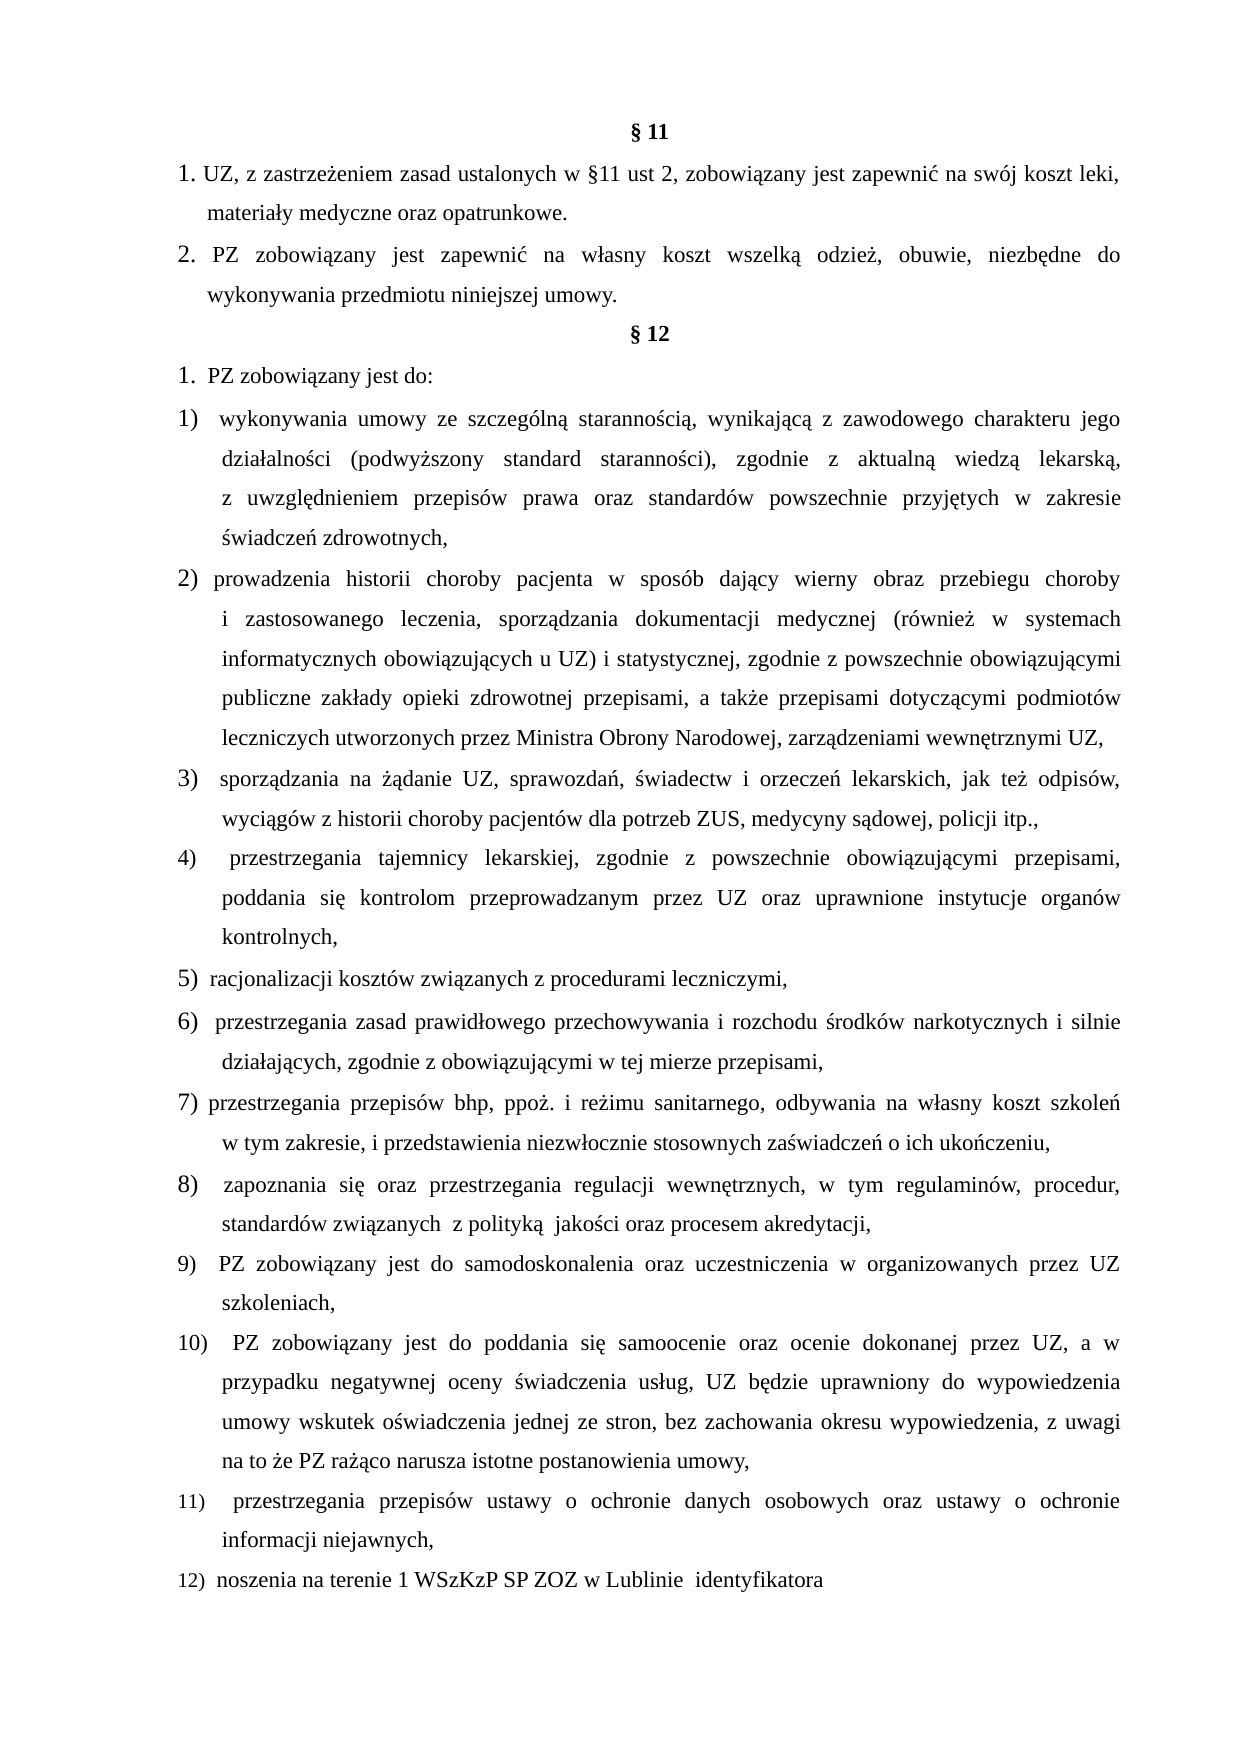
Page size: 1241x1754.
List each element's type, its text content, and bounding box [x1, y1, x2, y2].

text § 12 [177, 320, 1130, 347]
list zapoznania się oraz przestrzegania regulacji wewnętrznych, w tym regulaminów, procedur, standardów związanych z polityką jakości oraz procesem akredytacji, [177, 1169, 1122, 1237]
list przestrzegania przepisów ustawy o ochronie danych osobowych oraz ustawy o ochronie informacji niejawnych, [177, 1487, 1122, 1553]
list przestrzegania przepisów bhp, ppoż. i reżimu sanitarnego, odbywania na własny koszt szkoleń w tym zakresie, i przedstawienia niezwłocznie stosownych zaświadczeń o ich ukończeniu, [177, 1087, 1122, 1156]
text § 11 [177, 118, 1122, 144]
list PZ zobowiązany jest zapewnić na własny koszt wszelką odzież, obuwie, niezbędne do wykonywania przedmiotu niniejszej umowy. [177, 239, 1130, 307]
list racjonalizacji kosztów związanych z procedurami leczniczymi, [177, 963, 1130, 992]
list prowadzenia historii choroby pacjenta w sposób dający wierny obraz przebiegu choroby i zastosowanego leczenia, sporządzania dokumentacji medycznej (również w systemach informatycznych obowiązujących u UZ) i statystycznej, zgodnie z powszechnie obowiązującymi publiczne zakłady opieki zdrowotnej przepisami, a także przepisami dotyczącymi podmiotów leczniczych utworzonych przez Ministra Obrony Narodowej, zarządzeniami wewnętrznymi UZ, [177, 563, 1130, 750]
list przestrzegania tajemnicy lekarskiej, zgodnie z powszechnie obowiązującymi przepisami, poddania się kontrolom przeprowadzanym przez UZ oraz uprawnione instytucje organów kontrolnych, [177, 844, 1130, 950]
list PZ zobowiązany jest do poddania się samoocenie oraz ocenie dokonanej przez UZ, a w przypadku negatywnej oceny świadczenia usług, UZ będzie uprawniony do wypowiedzenia umowy wskutek oświadczenia jednej ze stron, bez zachowania okresu wypowiedzenia, z uwagi na to że PZ rażąco narusza istotne postanowienia umowy, [177, 1329, 1122, 1474]
list PZ zobowiązany jest do samodoskonalenia oraz uczestniczenia w organizowanych przez UZ szkoleniach, [177, 1250, 1122, 1316]
list PZ zobowiązany jest do: [177, 360, 1130, 388]
list noszenia na terenie 1 WSzKzP SP ZOZ w Lublinie identyfikatora [177, 1566, 1122, 1592]
list UZ, z zastrzeżeniem zasad ustalonych w §11 ust 2, zobowiązany jest zapewnić na swój koszt leki, materiały medyczne oraz opatrunkowe. [177, 158, 1130, 226]
list wykonywania umowy ze szczególną starannością, wynikającą z zawodowego charakteru jego działalności (podwyższony standard staranności), zgodnie z aktualną wiedzą lekarską, z uwzględnieniem przepisów prawa oraz standardów powszechnie przyjętych w zakresie świadczeń zdrowotnych, [177, 403, 1130, 550]
list przestrzegania zasad prawidłowego przechowywania i rozchodu środków narkotycznych i silnie działających, zgodnie z obowiązującymi w tej mierze przepisami, [177, 1006, 1130, 1074]
list sporządzania na żądanie UZ, sprawozdań, świadectw i orzeczeń lekarskich, jak też odpisów, wyciągów z historii choroby pacjentów dla potrzeb ZUS, medycyny sądowej, policji itp., [177, 763, 1130, 831]
